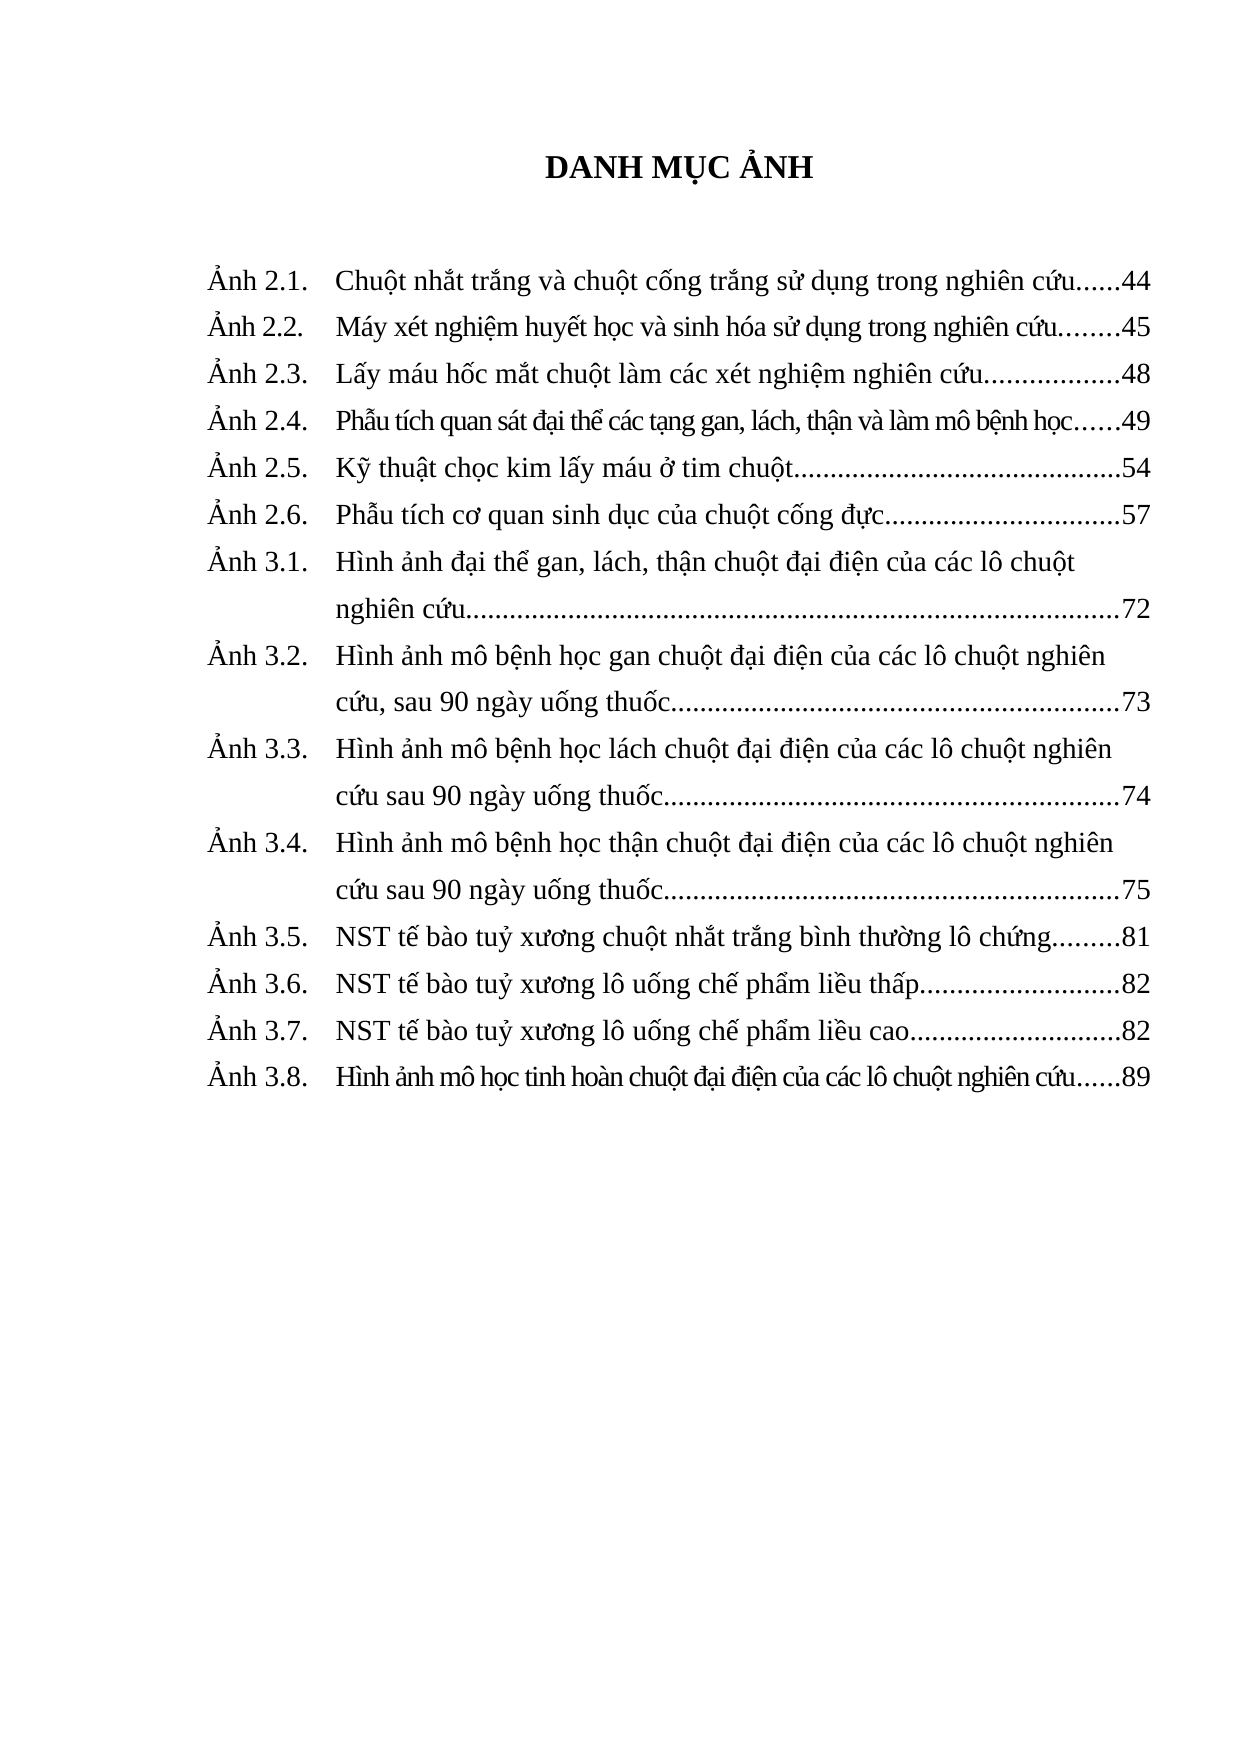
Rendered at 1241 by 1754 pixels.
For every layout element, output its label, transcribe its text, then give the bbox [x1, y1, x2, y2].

text Ảnh 2.3. Lấy máu hốc mắt chuột làm các xét nghiệm nghiên cứu 48 [207, 356, 1152, 390]
text Ảnh 3.2. Hình ảnh mô bệnh học gan chuột đại điện của các lô chuột nghiên cứu, sau 90 ngày uống thuốc 73 [207, 638, 1152, 718]
text Ảnh 2.4. Phẫu tích quan sát đại thể các tạng gan, lách, thận và làm mô bệnh học 49 [207, 403, 1152, 437]
text Ảnh 2.5. Kỹ thuật chọc kim lấy máu ở tim chuột 54 [207, 450, 1152, 484]
text Ảnh 3.4. Hình ảnh mô bệnh học thận chuột đại điện của các lô chuột nghiên cứu sau 90 ngày uống thuốc 75 [207, 825, 1152, 906]
text DANH MỤC ẢNH [207, 148, 1152, 186]
text Ảnh 3.1. Hình ảnh đại thể gan, lách, thận chuột đại điện của các lô chuột nghiên cứu 72 [207, 544, 1152, 624]
text Ảnh 3.3. Hình ảnh mô bệnh học lách chuột đại điện của các lô chuột nghiên cứu sau 90 ngày uống thuốc 74 [207, 731, 1152, 812]
text Ảnh 3.8. Hình ảnh mô học tinh hoàn chuột đại điện của các lô chuột nghiên cứu 89 [207, 1059, 1152, 1093]
text Ảnh 2.2. Máy xét nghiệm huyết học và sinh hóa sử dụng trong nghiên cứu 45 [207, 309, 1152, 343]
text Ảnh 2.6. Phẫu tích cơ quan sinh dục của chuột cống đực 57 [207, 497, 1152, 531]
text Ảnh 2.1. Chuột nhắt trắng và chuột cống trắng sử dụng trong nghiên cứu 44 [207, 263, 1152, 296]
text Ảnh 3.5. NST tế bào tuỷ xương chuột nhắt trắng bình thường lô chứng 81 [207, 919, 1152, 952]
text Ảnh 3.7. NST tế bào tuỷ xương lô uống chế phẩm liều cao 82 [207, 1013, 1152, 1046]
text Ảnh 3.6. NST tế bào tuỷ xương lô uống chế phẩm liều thấp 82 [207, 966, 1152, 999]
